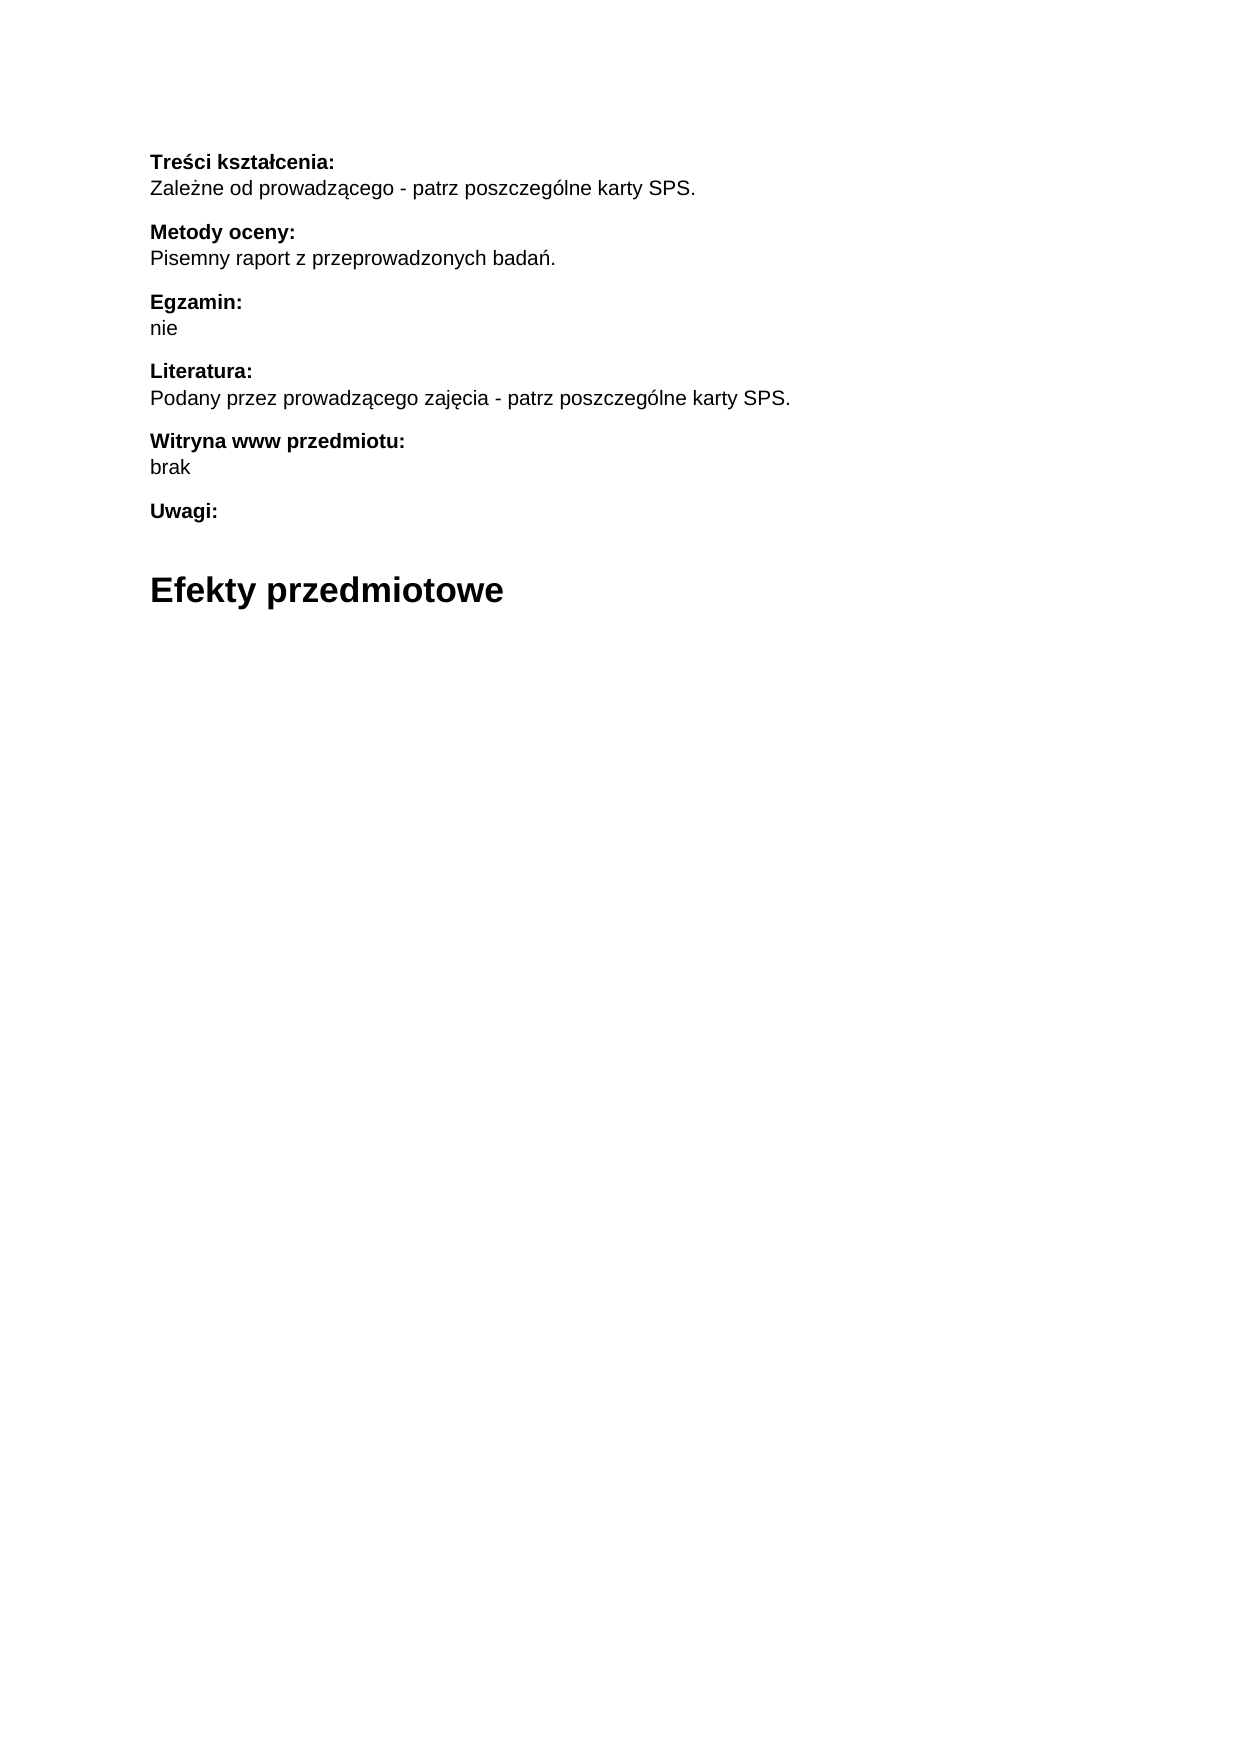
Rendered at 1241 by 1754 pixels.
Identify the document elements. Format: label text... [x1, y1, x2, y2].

text Zależne od prowadzącego - patrz poszczególne karty SPS. [150, 176, 1090, 200]
text Pisemny raport z przeprowadzonych badań. [150, 246, 1090, 270]
text Uwagi: [150, 499, 1090, 523]
text Podany przez prowadzącego zajęcia - patrz poszczególne karty SPS. [150, 385, 1090, 409]
text Metody oceny: [150, 220, 1090, 244]
text nie [150, 316, 1090, 339]
subtitle Efekty przedmiotowe [150, 569, 1090, 609]
text Literatura: [150, 359, 1090, 383]
text brak [150, 455, 1090, 479]
text Treści kształcenia: [150, 150, 1090, 174]
text Egzamin: [150, 289, 1090, 313]
text Witryna www przedmiotu: [150, 429, 1090, 453]
